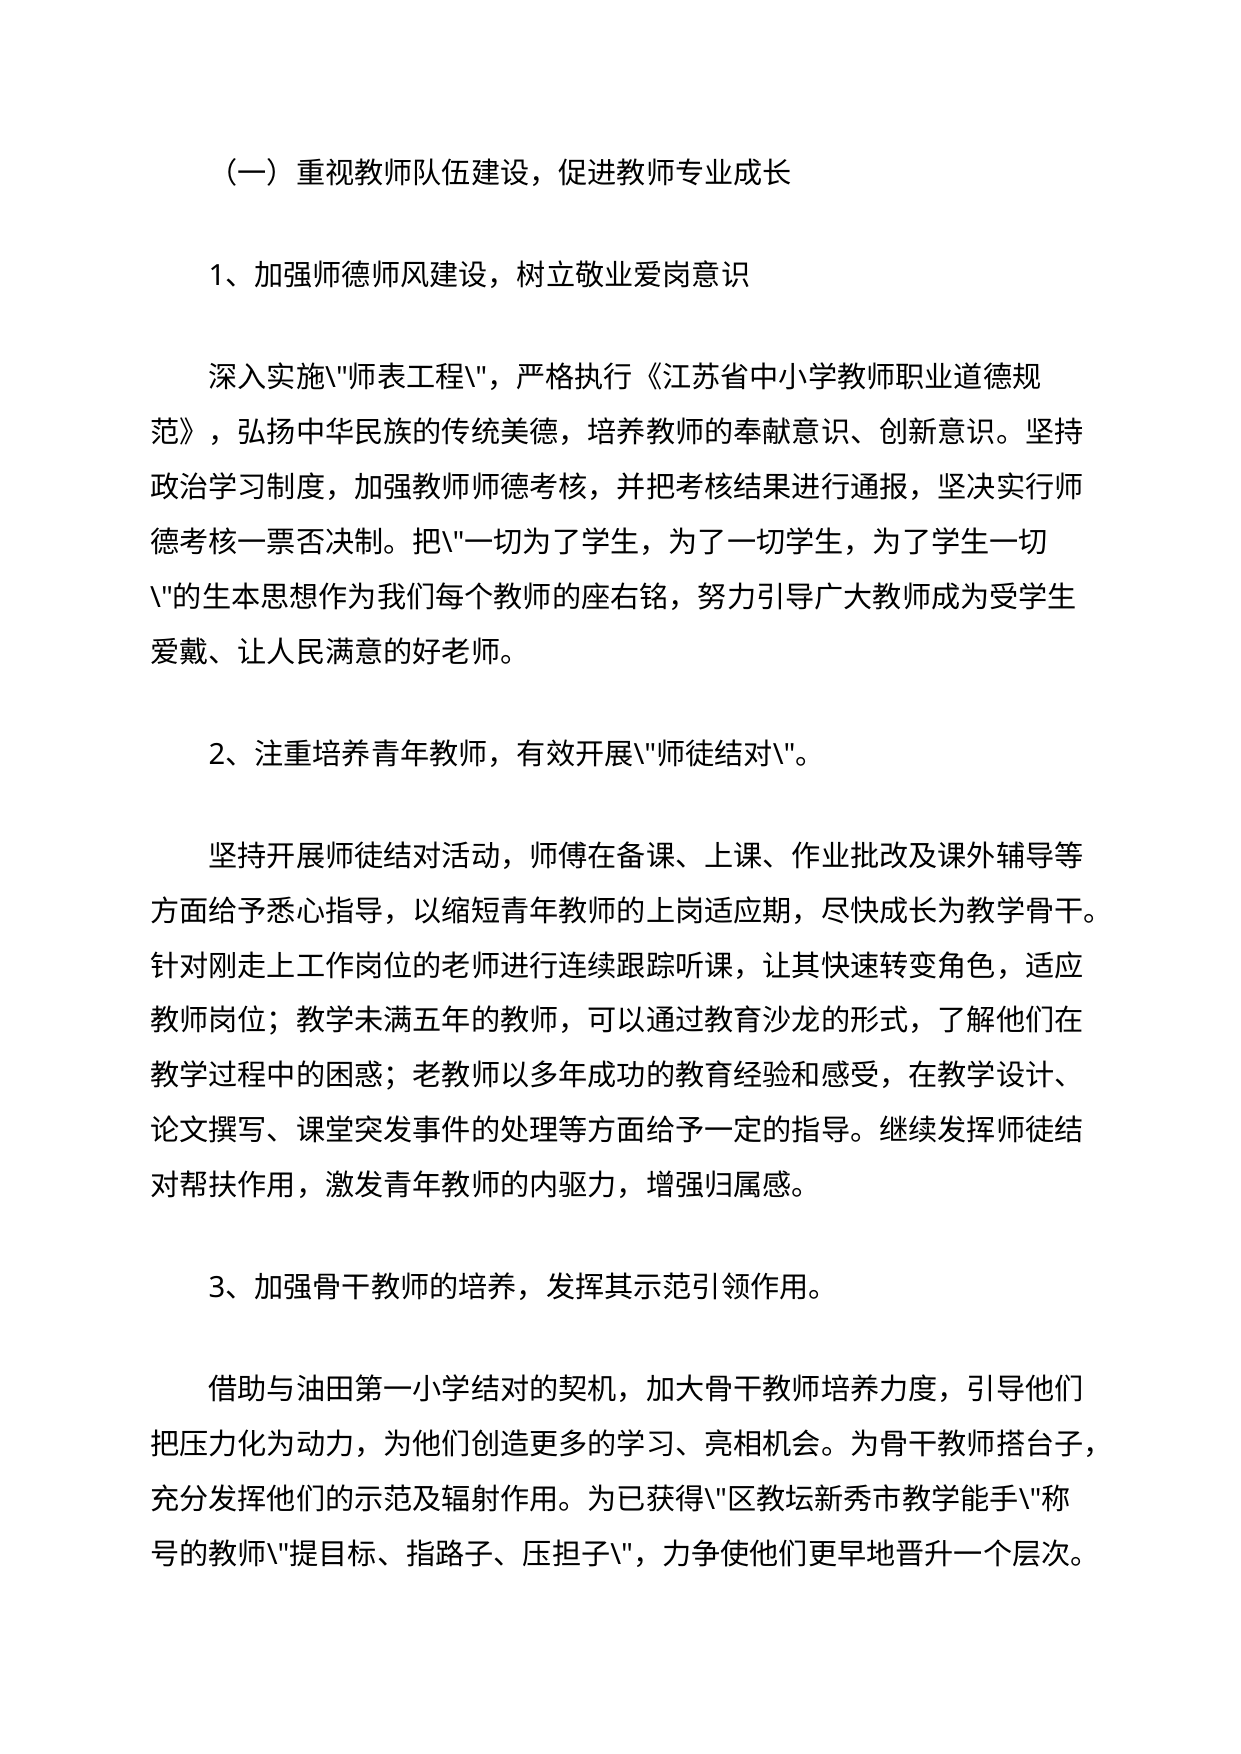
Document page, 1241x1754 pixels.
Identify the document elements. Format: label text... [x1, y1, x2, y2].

text （一）重视教师队伍建设，促进教师专业成长 [150, 150, 1090, 192]
text 1、加强师德师风建设，树立敬业爱岗意识 [150, 252, 1090, 294]
text 3、加强骨干教师的培养，发挥其示范引领作用。 [150, 1263, 1090, 1306]
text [150, 1365, 1090, 1573]
text 2、注重培养青年教师，有效开展\"师徒结对\"。 [150, 730, 1090, 773]
text 深入实施\"师表工程\"，严格执行《江苏省中小学教师职业道德规范》，弘扬中华民族的传统美德，培养教师的奉献意识、创新意识。坚持政治学习制度，加强教师师德考核，并把考核结果进行通报，坚决实行师德考核一票否决制。把\"一切为了学生，为了一切学生，为了学生一切\"的生本思想作为我们每个教师的座右铭，努力引导广大教师成为受学生爱戴、让人民满意的好老师。 [150, 354, 1090, 671]
text 坚持开展师徒结对活动，师傅在备课、上课、作业批改及课外辅导等方面给予悉心指导，以缩短青年教师的上岗适应期，尽快成长为教学骨干。针对刚走上工作岗位的老师进行连续跟踪听课，让其快速转变角色，适应教师岗位；教学未满五年的教师，可以通过教育沙龙的形式，了解他们在教学过程中的困惑；老教师以多年成功的教育经验和感受，在教学设计、论文撰写、课堂突发事件的处理等方面给予一定的指导。继续发挥师徒结对帮扶作用，激发青年教师的内驱力，增强归属感。 [150, 832, 1090, 1204]
